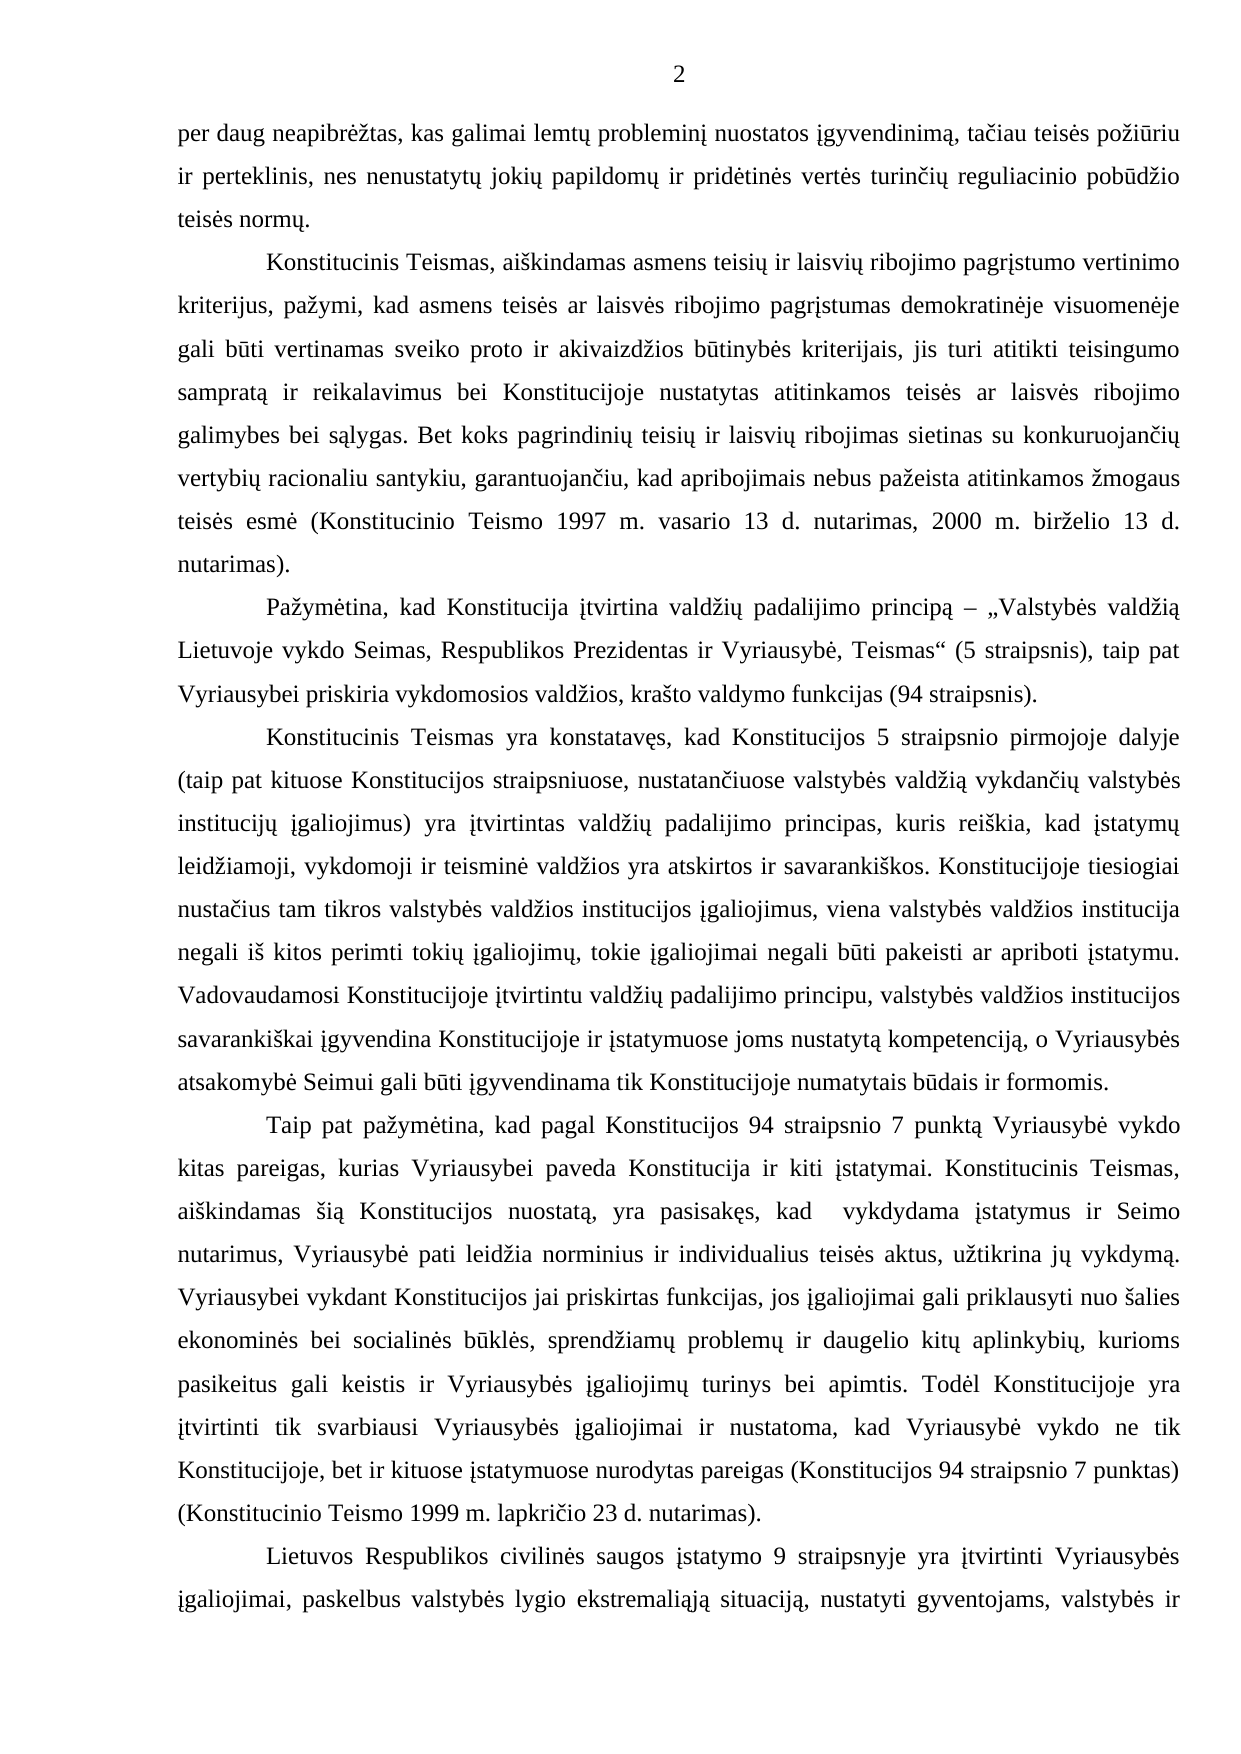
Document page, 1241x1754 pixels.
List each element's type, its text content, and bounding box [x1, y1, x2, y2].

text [177, 1541, 1181, 1613]
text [177, 118, 1181, 233]
text Konstitucinis Teismas yra konstatavęs, kad Konstitucijos 5 straipsnio pirmojoje dalyje (taip pat kituose Konstitucijos straipsniuose, nustatančiuose valstybės valdžią vykdančių valstybės institucijų įgaliojimus) yra įtvirtintas valdžių padalijimo principas, kuris reiškia, kad įstatymų leidžiamoji, vykdomoji ir teisminė valdžios yra atskirtos ir savarankiškos. Konstitucijoje tiesiogiai nustačius tam tikros valstybės valdžios institucijos įgaliojimus, viena valstybės valdžios institucija negali iš kitos perimti tokių įgaliojimų, tokie įgaliojimai negali būti pakeisti ar apriboti įstatymu. Vadovaudamosi Konstitucijoje įtvirtintu valdžių padalijimo principu, valstybės valdžios institucijos savarankiškai įgyvendina Konstitucijoje ir įstatymuose joms nustatytą kompetenciją, o Vyriausybės atsakomybė Seimui gali būti įgyvendinama tik Konstitucijoje numatytais būdais ir formomis. [177, 722, 1181, 1096]
text Taip pat pažymėtina, kad pagal Konstitucijos 94 straipsnio 7 punktą Vyriausybė vykdo kitas pareigas, kurias Vyriausybei paveda Konstitucija ir kiti įstatymai. Konstitucinis Teismas, aiškindamas šią Konstitucijos nuostatą, yra pasisakęs, kad vykdydama įstatymus ir Seimo nutarimus, Vyriausybė pati leidžia norminius ir individualius teisės aktus, užtikrina jų vykdymą. Vyriausybei vykdant Konstitucijos jai priskirtas funkcijas, jos įgaliojimai gali priklausyti nuo šalies ekonominės bei socialinės būklės, sprendžiamų problemų ir daugelio kitų aplinkybių, kurioms pasikeitus gali keistis ir Vyriausybės įgaliojimų turinys bei apimtis. Todėl Konstitucijoje yra įtvirtinti tik svarbiausi Vyriausybės įgaliojimai ir nustatoma, kad Vyriausybė vykdo ne tik Konstitucijoje, bet ir kituose įstatymuose nurodytas pareigas (Konstitucijos 94 straipsnio 7 punktas) (Konstitucinio Teismo 1999 m. lapkričio 23 d. nutarimas). [177, 1110, 1181, 1527]
text Pažymėtina, kad Konstitucija įtvirtina valdžių padalijimo principą – „Valstybės valdžią Lietuvoje vykdo Seimas, Respublikos Prezidentas ir Vyriausybė, Teismas“ (5 straipsnis), taip pat Vyriausybei priskiria vykdomosios valdžios, krašto valdymo funkcijas (94 straipsnis). [177, 592, 1181, 707]
text Konstitucinis Teismas, aiškindamas asmens teisių ir laisvių ribojimo pagrįstumo vertinimo kriterijus, pažymi, kad asmens teisės ar laisvės ribojimo pagrįstumas demokratinėje visuomenėje gali būti vertinamas sveiko proto ir akivaizdžios būtinybės kriterijais, jis turi atitikti teisingumo sampratą ir reikalavimus bei Konstitucijoje nustatytas atitinkamos teisės ar laisvės ribojimo galimybes bei sąlygas. Bet koks pagrindinių teisių ir laisvių ribojimas sietinas su konkuruojančių vertybių racionaliu santykiu, garantuojančiu, kad apribojimais nebus pažeista atitinkamos žmogaus teisės esmė (Konstitucinio Teismo 1997 m. vasario 13 d. nutarimas, 2000 m. birželio 13 d. nutarimas). [177, 247, 1181, 578]
